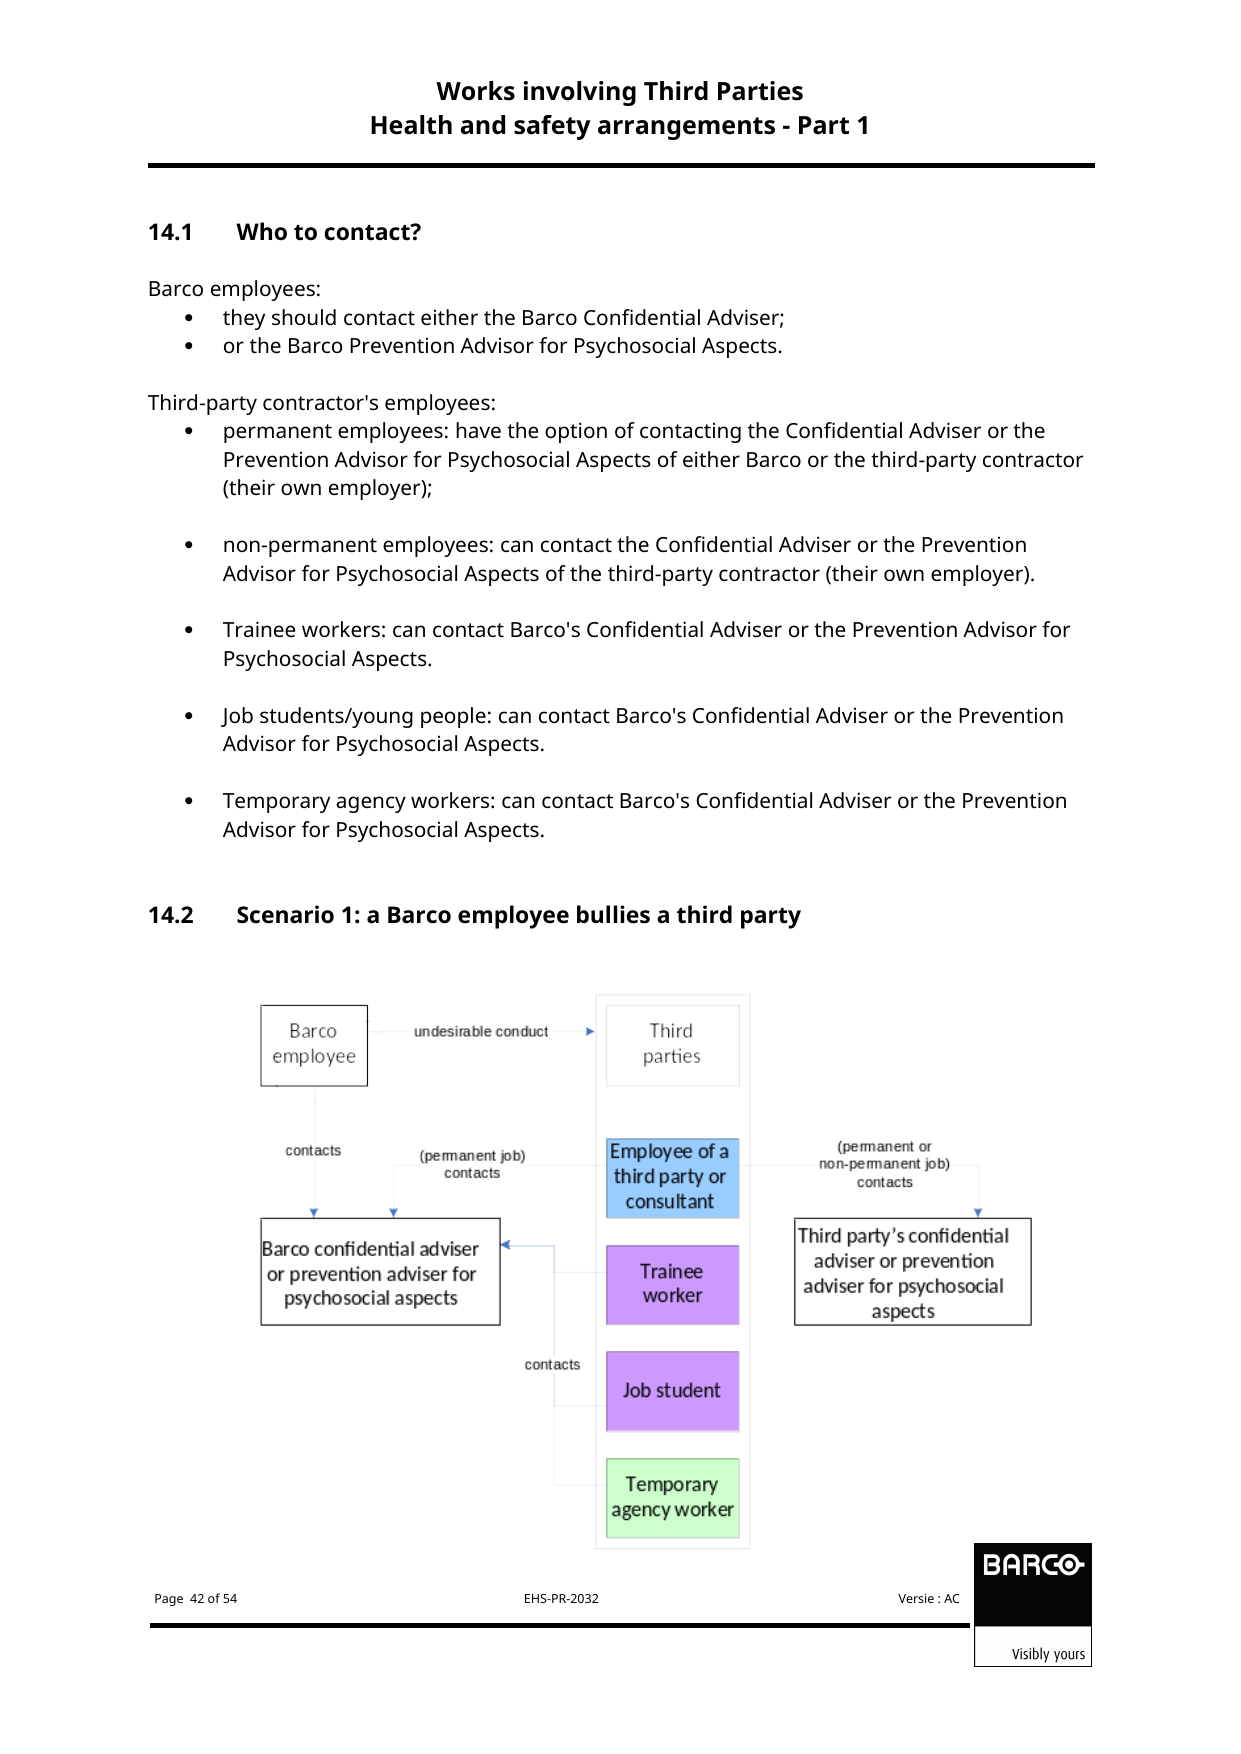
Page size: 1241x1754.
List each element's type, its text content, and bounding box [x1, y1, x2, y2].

list Job students/young people: can contact Barco's Confidential Adviser or the Prevention Advisor for Psychosocial Aspects. [185, 701, 1092, 786]
list non-permanent employees: can contact the Confidential Adviser or the Prevention Advisor for Psychosocial Aspects of the third-party contractor (their own employer). [185, 530, 1092, 616]
list permanent employees: have the option of contacting the Confidential Adviser or the Prevention Advisor for Psychosocial Aspects of either Barco or the third-party contractor (their own employer); [185, 417, 1092, 530]
text Barco employees: [148, 274, 1092, 303]
list or the Barco Prevention Advisor for Psychosocial Aspects. [185, 331, 1092, 388]
text Third-party contractor's employees: [148, 388, 1092, 417]
subtitle Scenario 1: a Barco employee bullies a third party [148, 899, 1092, 930]
picture [974, 1543, 1092, 1667]
list Trainee workers: can contact Barco's Confidential Adviser or the Prevention Advisor for Psychosocial Aspects. [185, 616, 1092, 701]
subtitle Who to contact? [148, 216, 1092, 247]
list they should contact either the Barco Confidential Adviser; [185, 303, 1092, 331]
list Temporary agency workers: can contact Barco's Confidential Adviser or the Prevention Advisor for Psychosocial Aspects. [185, 786, 1092, 843]
